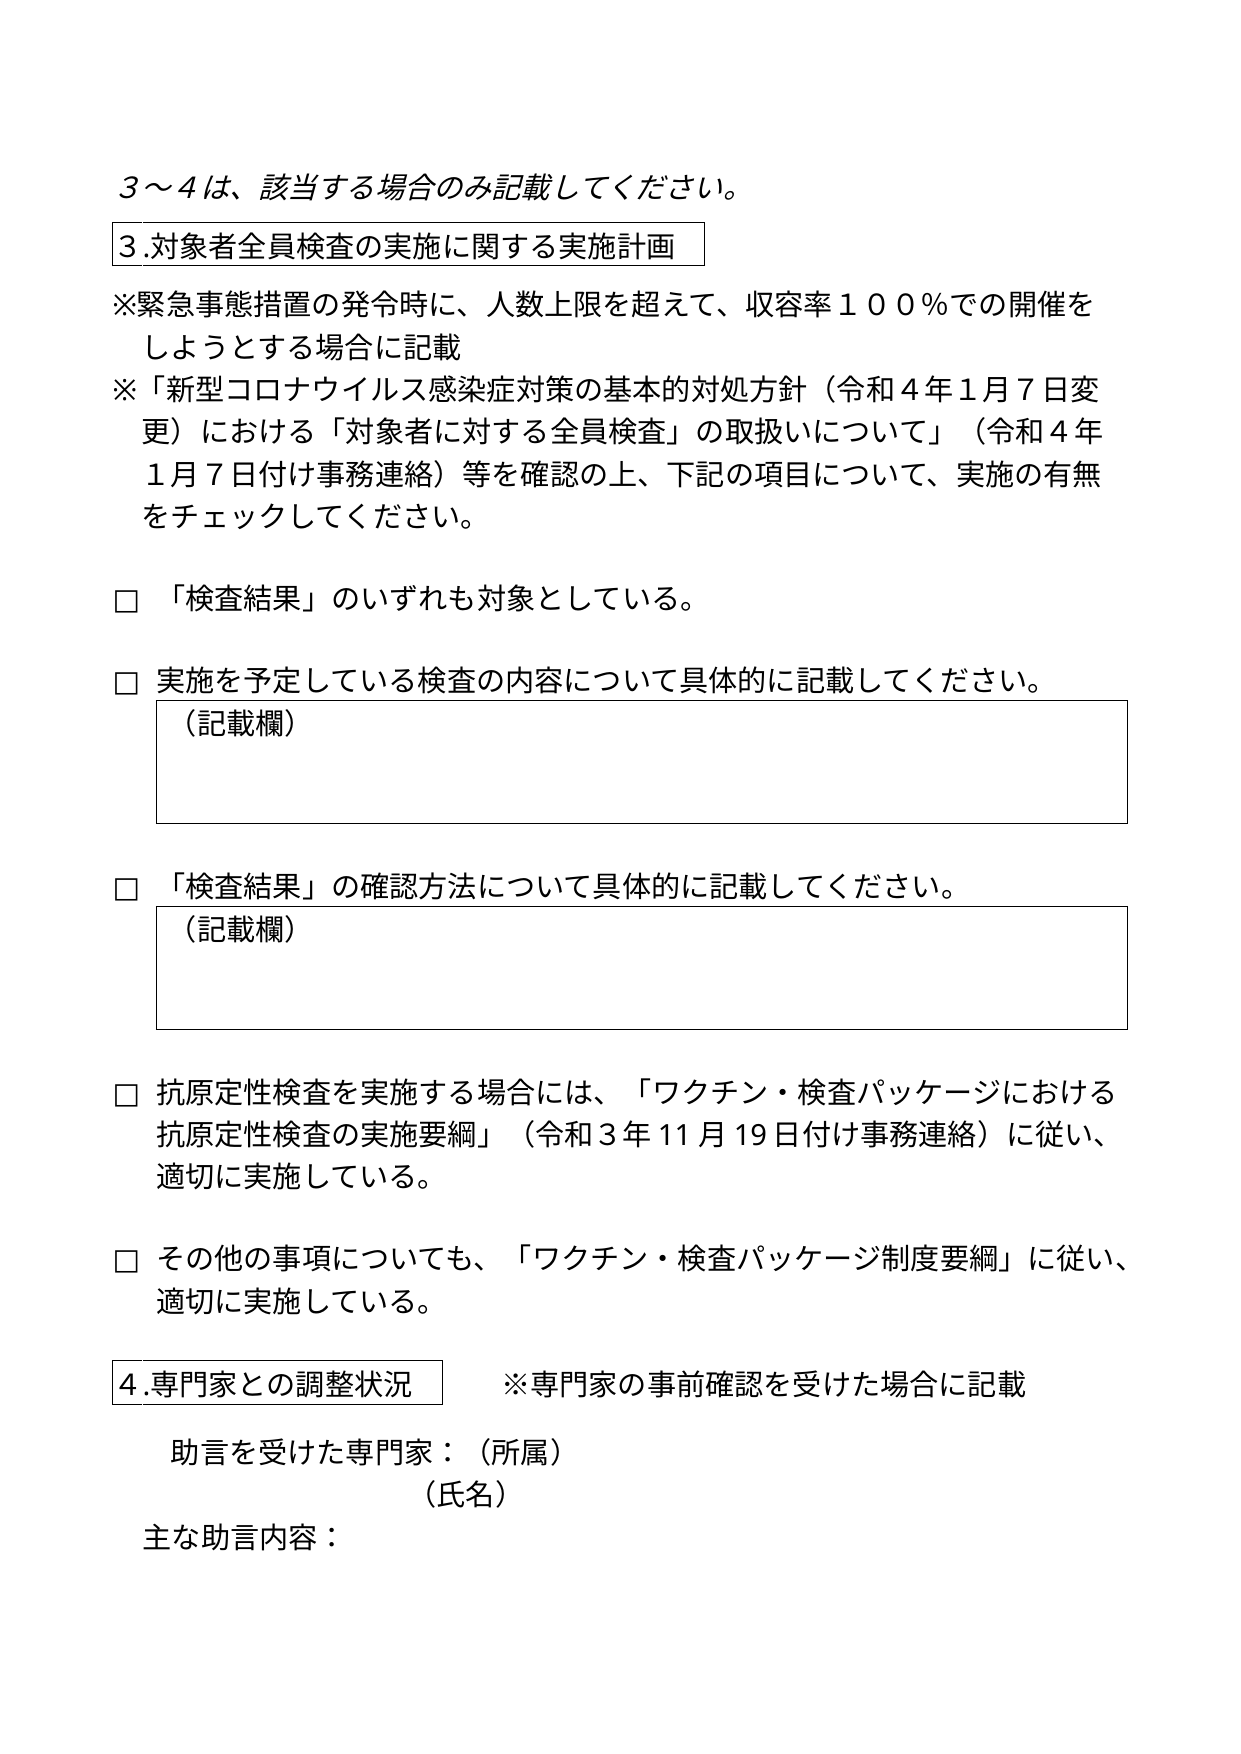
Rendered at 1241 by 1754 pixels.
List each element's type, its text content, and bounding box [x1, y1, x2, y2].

text ３.対象者全員検査の実施に関する実施計画 [112, 207, 1128, 282]
text ※緊急事態措置の発令時に、人数上限を超えて、収容率１００％での開催を [112, 282, 1128, 324]
list 「検査結果」のいずれも対象としている。 [112, 575, 1128, 618]
list 「検査結果」の確認方法について具体的に記載してください。 [112, 863, 1128, 906]
text しようとする場合に記載 [112, 324, 1128, 366]
text ※「新型コロナウイルス感染症対策の基本的対処方針（令和４年１月７日変更）における「対象者に対する全員検査」の取扱いについて」（令和４年１月７日付け事務連絡）等を確認の上、下記の項目について、実施の有無をチェックしてください。 [112, 366, 1128, 536]
text ４.専門家との調整状況 ※専門家の事前確認を受けた場合に記載 [443, 1360, 1128, 1405]
list 抗原定性検査を実施する場合には、「ワクチン・検査パッケージにおける抗原定性検査の実施要綱」（令和３年11 月19日付け事務連絡）に従い、適切に実施している。 [112, 1069, 1128, 1196]
text ４.専門家との調整状況 ※専門家の事前確認を受けた場合に記載 [113, 1361, 442, 1404]
text ３～４は、該当する場合のみ記載してください。 [112, 164, 1128, 207]
table_header （記載欄） [157, 907, 1127, 1028]
list その他の事項についても、「ワクチン・検査パッケージ制度要綱」に従い、適切に実施している。 [112, 1236, 1128, 1321]
text 助言を受けた専門家：（所属） （氏名） 主な助言内容： [112, 1430, 1128, 1557]
list 実施を予定している検査の内容について具体的に記載してください。 [112, 657, 1128, 700]
table_header （記載欄） [157, 701, 1127, 823]
